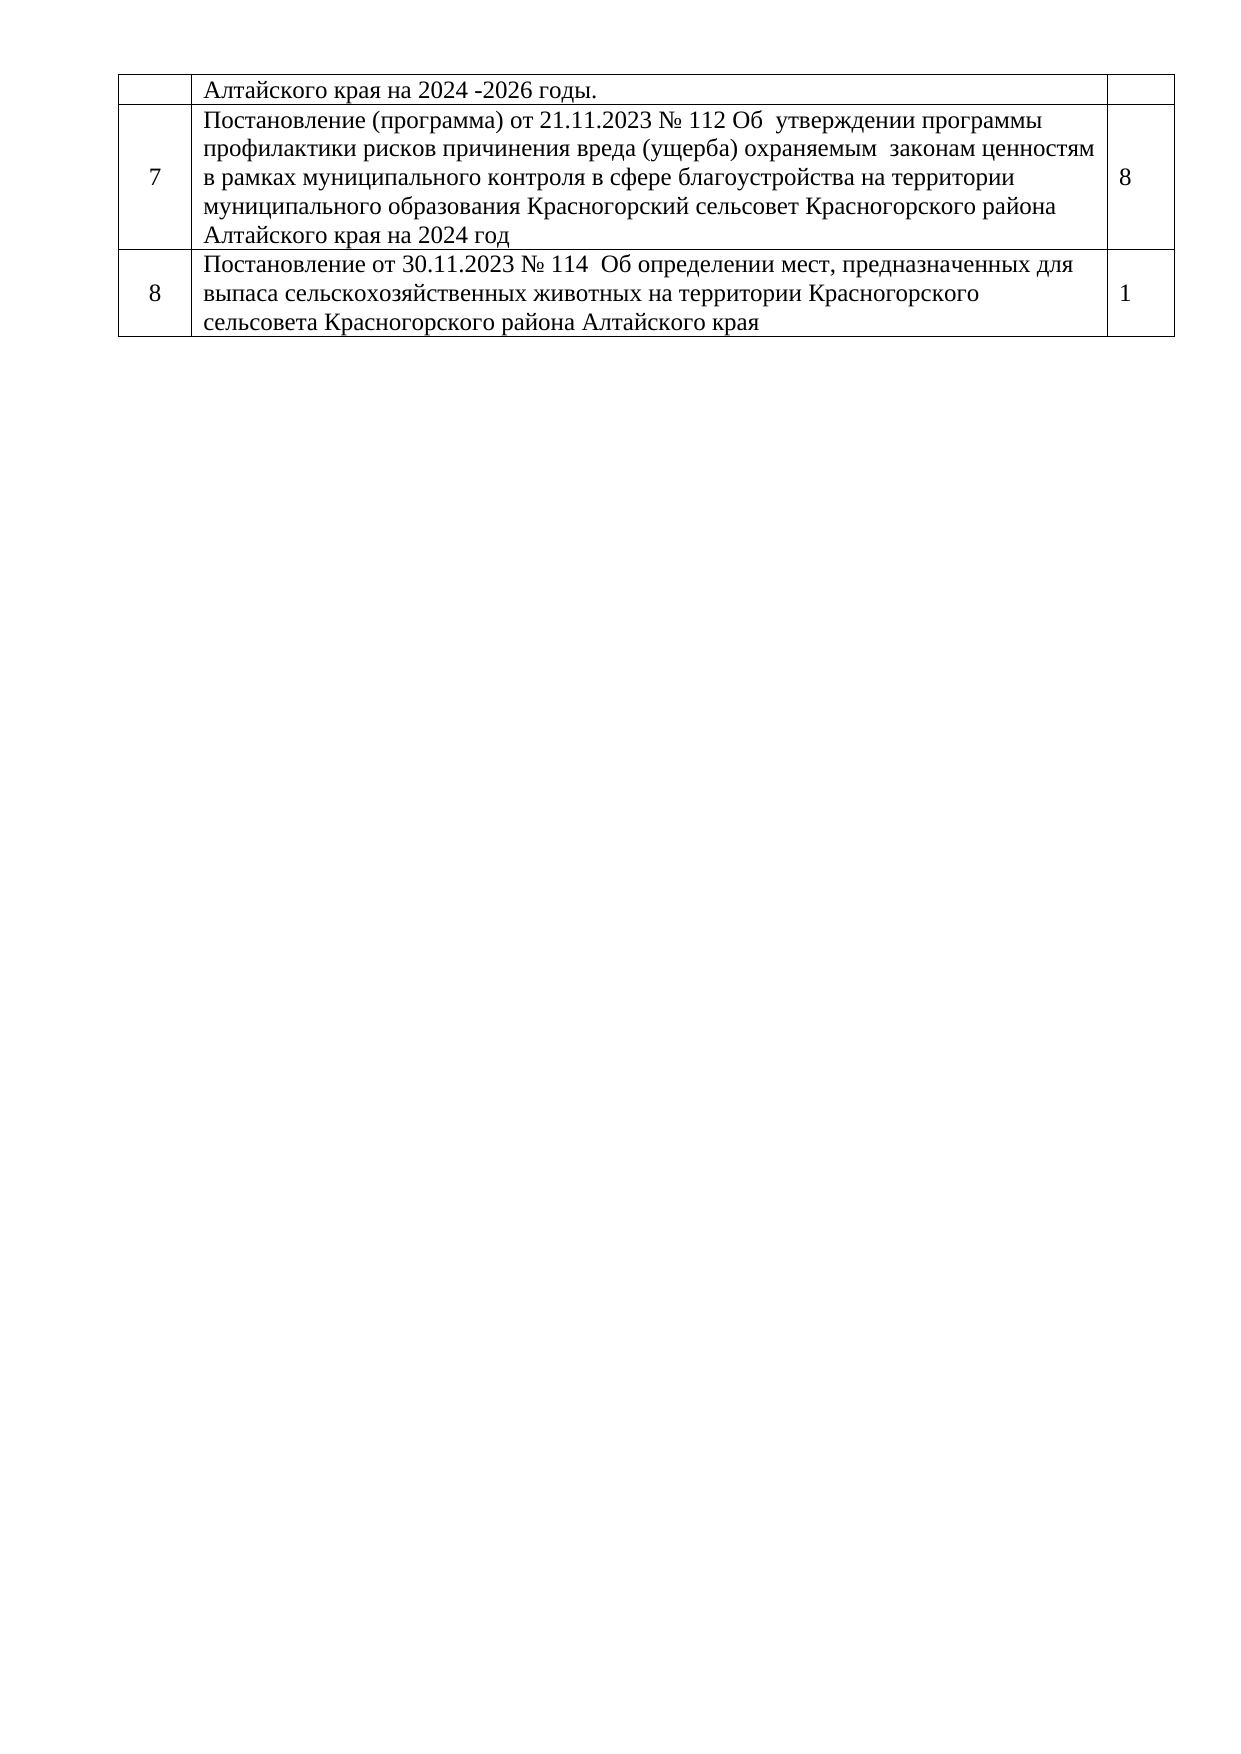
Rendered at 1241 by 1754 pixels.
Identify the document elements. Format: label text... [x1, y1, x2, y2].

table_cell 1 [1108, 75, 1174, 104]
table_cell 8 [119, 250, 191, 336]
table_cell 6 [119, 75, 191, 104]
table_cell Постановление от 30.11.2023 № 114 Об определении мест, предназначенных для выпаса сельскохозяйственных животных на территории Красногорского сельсовета Красногорского района Алтайского края [192, 250, 1107, 336]
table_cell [192, 75, 1107, 104]
table_cell Постановление (программа) от 21.11.2023 № 112 Об утверждении программы профилактики рисков причинения вреда (ущерба) охраняемым законам ценностям в рамках муниципального контроля в сфере благоустройства на территории муниципального образования Красногорский сельсовет Красногорского района Алтайского края на 2024 год [192, 105, 1107, 248]
table_cell 8 [1108, 105, 1174, 248]
table_cell 7 [119, 105, 191, 248]
table_cell 1 [1108, 250, 1174, 336]
